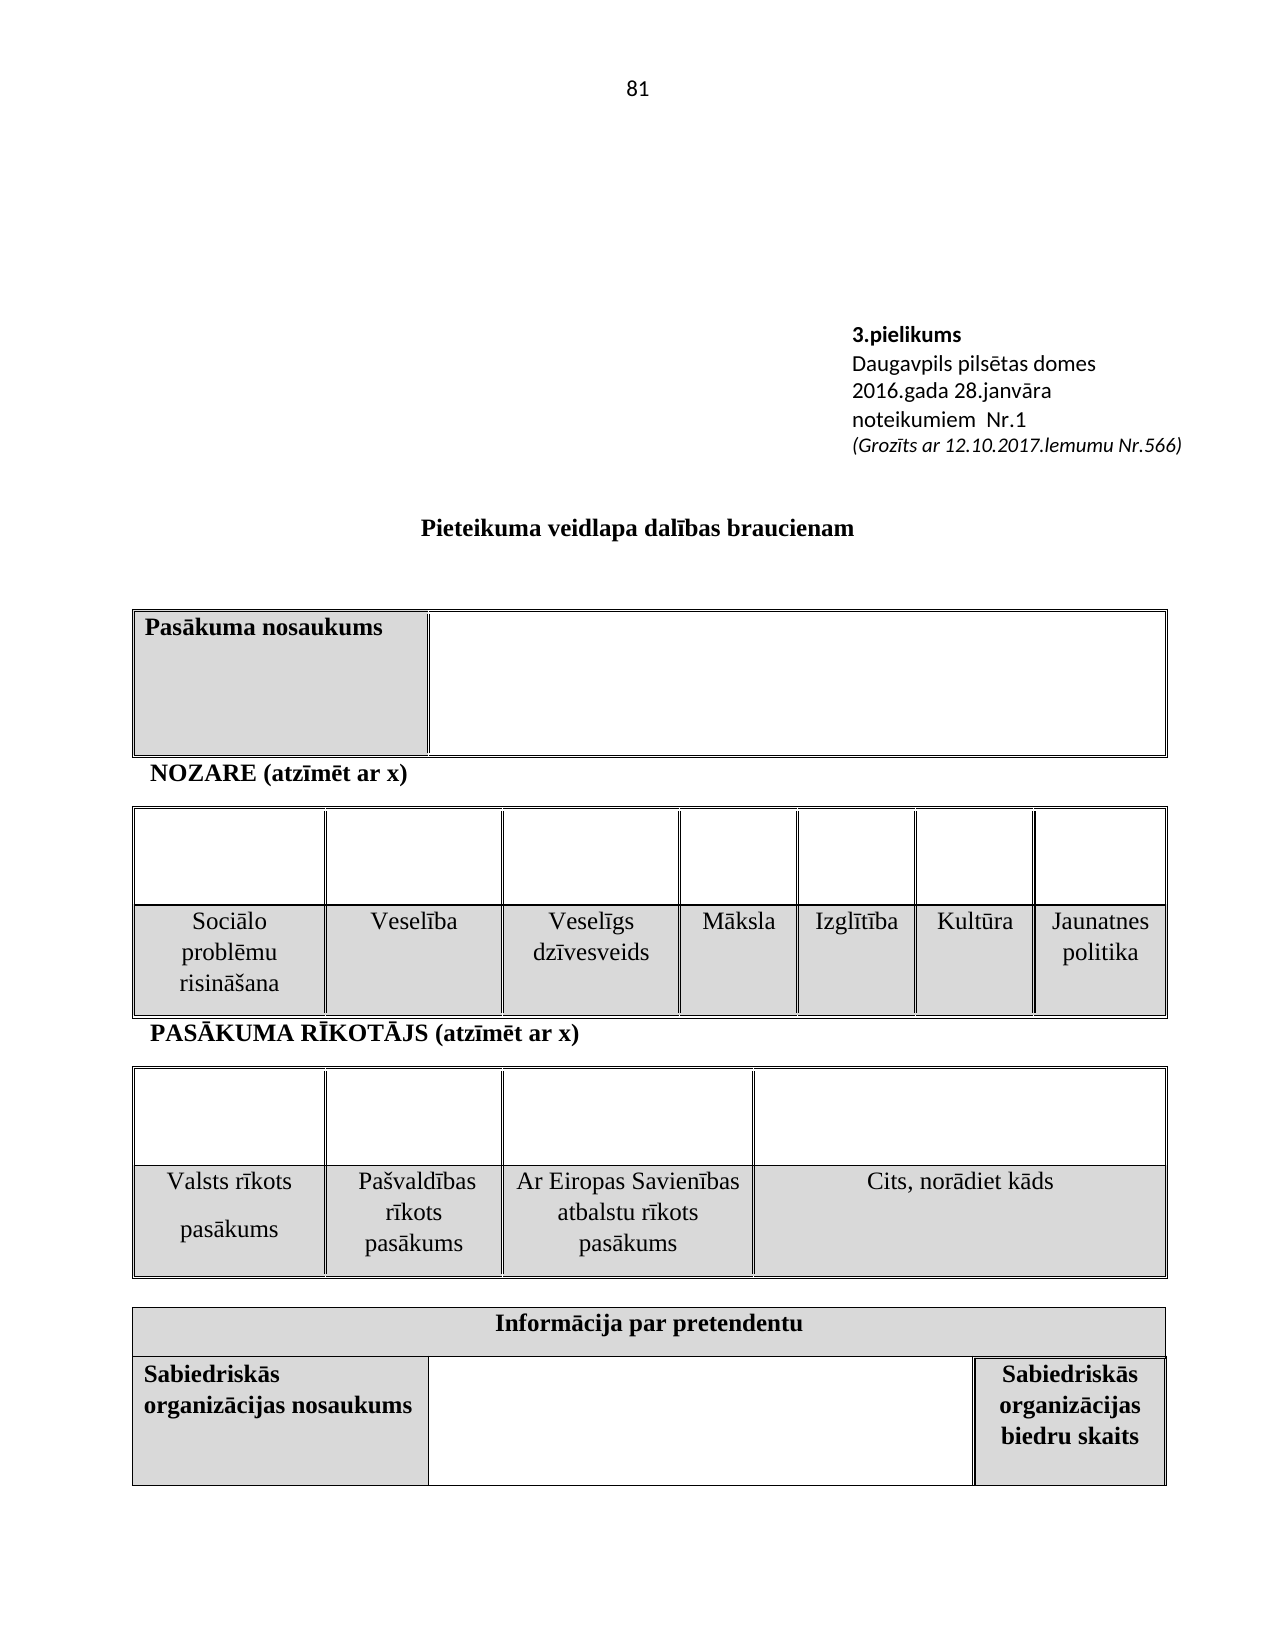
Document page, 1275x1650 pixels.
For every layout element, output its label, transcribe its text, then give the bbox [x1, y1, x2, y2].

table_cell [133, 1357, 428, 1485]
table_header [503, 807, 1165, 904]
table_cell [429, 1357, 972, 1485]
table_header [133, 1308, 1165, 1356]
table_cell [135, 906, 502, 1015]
text NOZARE (atzīmēt ar x) [150, 758, 1125, 787]
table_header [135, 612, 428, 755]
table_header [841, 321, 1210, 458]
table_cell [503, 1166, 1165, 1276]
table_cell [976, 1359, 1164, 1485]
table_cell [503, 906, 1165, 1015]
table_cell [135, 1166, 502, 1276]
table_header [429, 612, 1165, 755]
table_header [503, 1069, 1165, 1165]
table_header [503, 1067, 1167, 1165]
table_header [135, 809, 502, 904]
text Pieteikuma veidlapa dalības braucienam [150, 513, 1125, 542]
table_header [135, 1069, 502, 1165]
text PASĀKUMA RĪKOTĀJS (atzīmēt ar x) [150, 1019, 1125, 1047]
